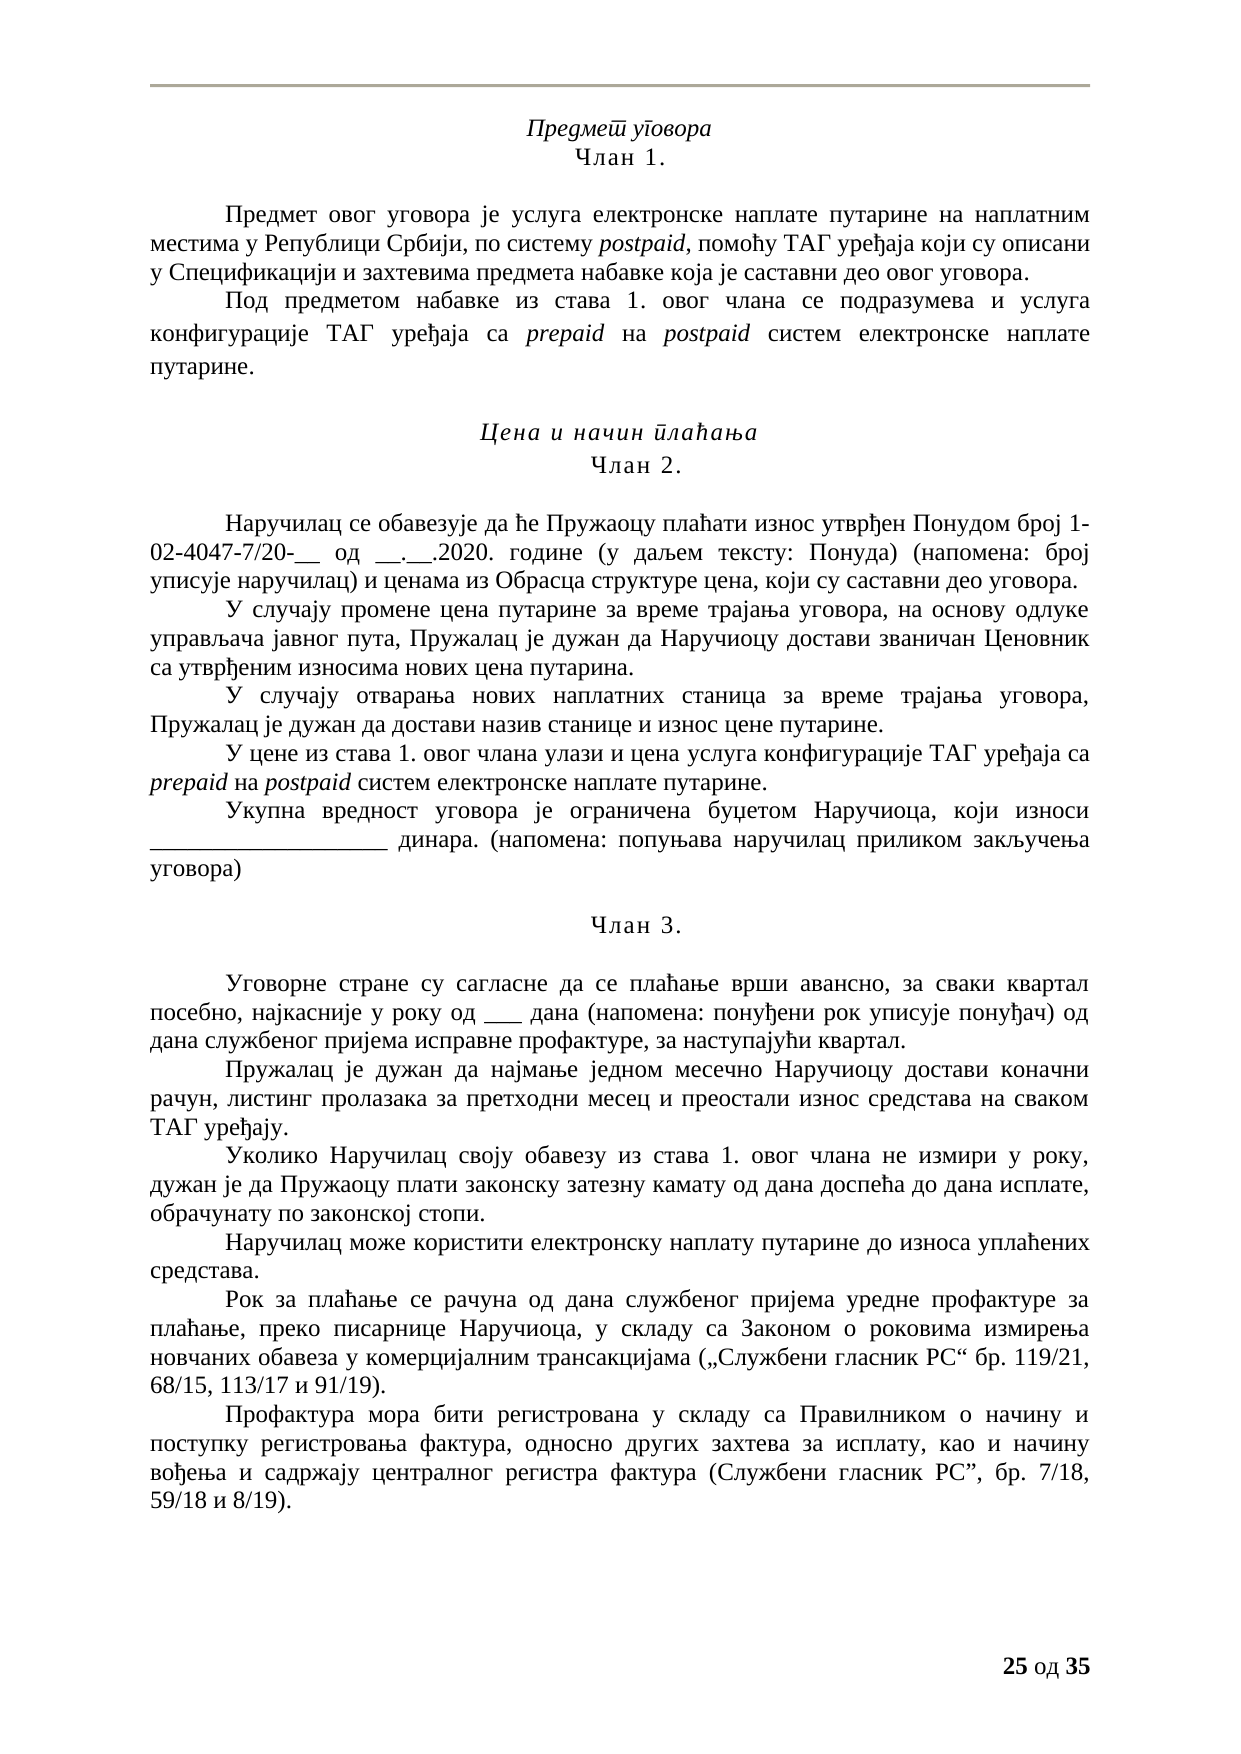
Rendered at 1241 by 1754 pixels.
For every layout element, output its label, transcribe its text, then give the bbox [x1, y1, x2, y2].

text Рок за плаћање се рачуна од дана службеног пријема уредне профактуре за плаћање, преко писарнице Наручиоца, у складу са Законом о роковима измирења новчаних обавеза у комерцијалним трансакцијама („Службени гласник РС“ бр. 119/21, 68/15, 113/17 и 91/19). [150, 1284, 1090, 1399]
text Члан 1. [150, 142, 1090, 170]
text Укупна вредност уговора је ограничена буџетом Наручиоца, који износи ___________________ динара. (напомена: попуњава наручилац приликом закључења уговора) [150, 795, 1090, 882]
text Пружалац је дужан да најмање једном месечно Наручиоцу достави коначни рачун, листинг пролазака за претходни месец и преостали износ средстава на сваком ТАГ уређају. [150, 1054, 1090, 1140]
text У случају промене цена путарине за време трајања уговора, на основу одлуке управљача јавног пута, Пружалац је дужан да Наручиоцу достави званичан Ценовник са утврђеним износима нових цена путарина. [150, 594, 1090, 680]
list Под предметом набавке из става 1. овог члана се подразумева и услуга конфигурације ТАГ уређаја са prepaid на postpaid систем електронске наплате путарине. [150, 285, 1090, 380]
subtitle Профактура мора бити регистрована у складу са Правилником o начину и поступку регистровања фактура, односно других захтева за исплату, као и начину вођења и садржају централног регистра фактура (Службени гласник РС”, бр. 7/18, 59/18 и 8/19). [150, 1399, 1090, 1514]
text Уговорне стране су сагласне да се плаћање врши авансно, за сваки квартал посебно, најкасније у року од ___ дана (напомена: понуђени рок уписује понуђач) од дана службеног пријема исправне профактуре, за наступајући квартал. [150, 968, 1090, 1054]
list Цена и начин плаћања [150, 417, 1090, 446]
text Наручилац може користити електронску наплату путарине до износа уплаћених средстава. [150, 1227, 1090, 1284]
text Уколико Наручилац своју обавезу из става 1. овог члана не измири у року, дужан је да Пружаоцу плати законску затезну камату од дана доспећа до дана исплате, обрачунату по законској стопи. [150, 1140, 1090, 1227]
text Предмет уговора [150, 113, 1090, 142]
text Члан 2. [150, 450, 1090, 479]
text Предмет овог уговора је услуга електронске наплате путарине на наплатним местима у Републици Србији, по систему postpaid, помоћу ТАГ уређаја који су описани у Спецификацији и захтевима предмета набавке која је саставни део овог уговора. [150, 199, 1090, 285]
text Члан 3. [150, 910, 1090, 939]
text У случају отварања нових наплатних станица за време трајања уговора, Пружалац је дужан да достави назив станице и износ цене путарине. [150, 680, 1090, 738]
text Наручилац се обавезује да ће Пружаоцу плаћати износ утврђен Понудом број 1-02-4047-7/20-__ од __.__.2020. године (у даљем тексту: Понуда) (напомена: број уписује наручилац) и ценама из Обрасца структуре цена, који су саставни део уговора. [150, 508, 1090, 594]
text У цене из става 1. овог члана улази и цена услуга конфигурације ТАГ уређаја са prepaid на postpaid систем електронске наплате путарине. [150, 738, 1090, 795]
